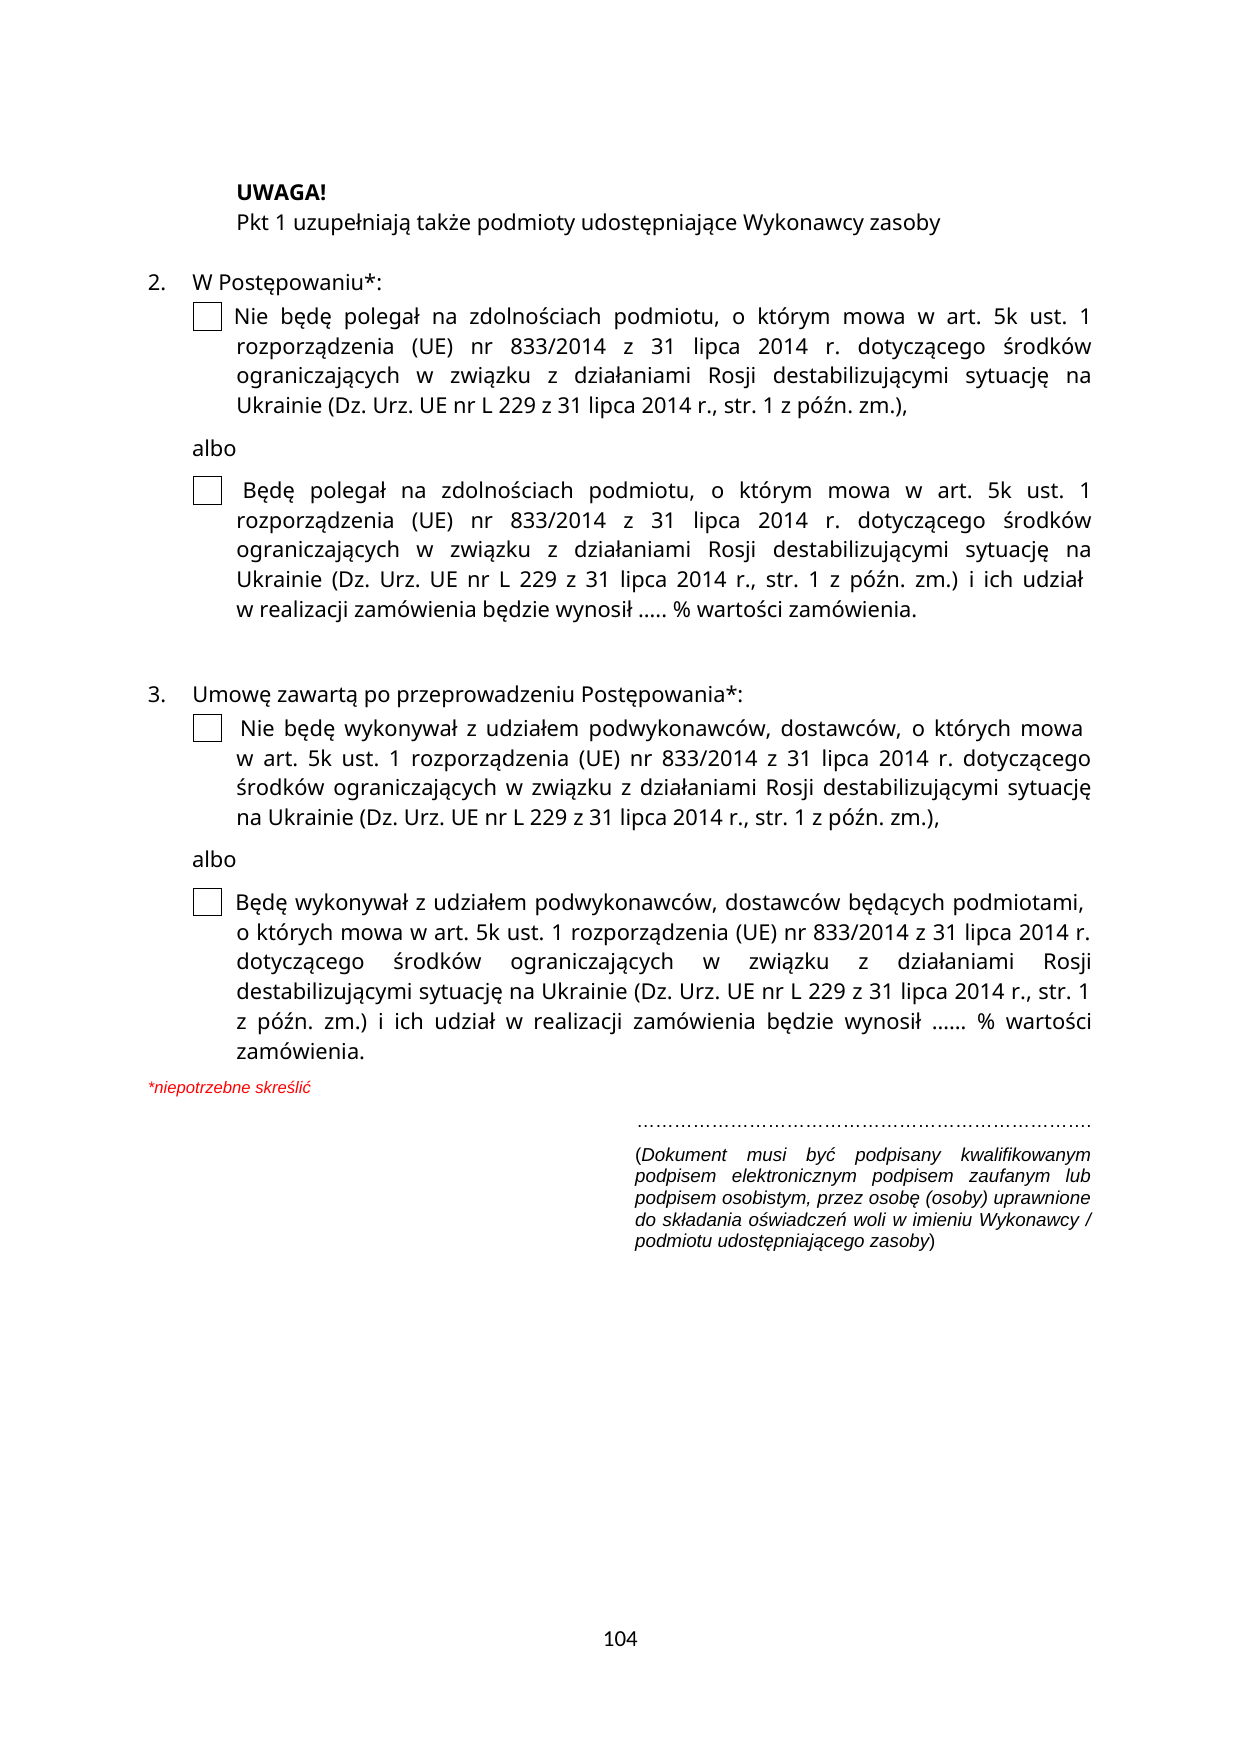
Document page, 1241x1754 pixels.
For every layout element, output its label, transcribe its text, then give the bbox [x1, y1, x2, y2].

text *niepotrzebne skreślić [148, 1078, 1093, 1097]
text albo [192, 844, 1093, 874]
list W Postępowaniu*: [148, 267, 1093, 297]
text Pkt 1 uzupełniają także podmioty udostępniające Wykonawcy zasoby [236, 207, 1093, 237]
text Będę polegał na zdolnościach podmiotu, o którym mowa w art. 5k ust. 1 rozporządzenia (UE) nr 833/2014 z 31 lipca 2014 r. dotyczącego środków ograniczających w związku z działaniami Rosji destabilizującymi sytuację na Ukrainie (Dz. Urz. UE nr L 229 z 31 lipca 2014 r., str. 1 z późn. zm.) i ich udział w realizacji zamówienia będzie wynosił ….. % wartości zamówienia. [192, 475, 1093, 624]
text Nie będę wykonywał z udziałem podwykonawców, dostawców, o których mowa w art. 5k ust. 1 rozporządzenia (UE) nr 833/2014 z 31 lipca 2014 r. dotyczącego środków ograniczających w związku z działaniami Rosji destabilizującymi sytuację na Ukrainie (Dz. Urz. UE nr L 229 z 31 lipca 2014 r., str. 1 z późn. zm.), [192, 713, 1093, 832]
text ………………………………………………………………. [635, 1110, 1093, 1131]
list Umowę zawartą po przeprowadzeniu Postępowania*: [148, 679, 1093, 708]
text albo [192, 433, 1093, 462]
text (Dokument musi być podpisany kwalifikowanym podpisem elektronicznym podpisem zaufanym lub podpisem osobistym, przez osobę (osoby) uprawnione do składania oświadczeń woli w imieniu Wykonawcy / podmiotu udostępniającego zasoby) [635, 1144, 1093, 1252]
text Nie będę polegał na zdolnościach podmiotu, o którym mowa w art. 5k ust. 1 rozporządzenia (UE) nr 833/2014 z 31 lipca 2014 r. dotyczącego środków ograniczających w związku z działaniami Rosji destabilizującymi sytuację na Ukrainie (Dz. Urz. UE nr L 229 z 31 lipca 2014 r., str. 1 z późn. zm.), [192, 301, 1093, 420]
text UWAGA! [236, 177, 1093, 207]
text Będę wykonywał z udziałem podwykonawców, dostawców będących podmiotami, o których mowa w art. 5k ust. 1 rozporządzenia (UE) nr 833/2014 z 31 lipca 2014 r. dotyczącego środków ograniczających w związku z działaniami Rosji destabilizującymi sytuację na Ukrainie (Dz. Urz. UE nr L 229 z 31 lipca 2014 r., str. 1 z późn. zm.) i ich udział w realizacji zamówienia będzie wynosił …… % wartości zamówienia. [192, 887, 1093, 1066]
